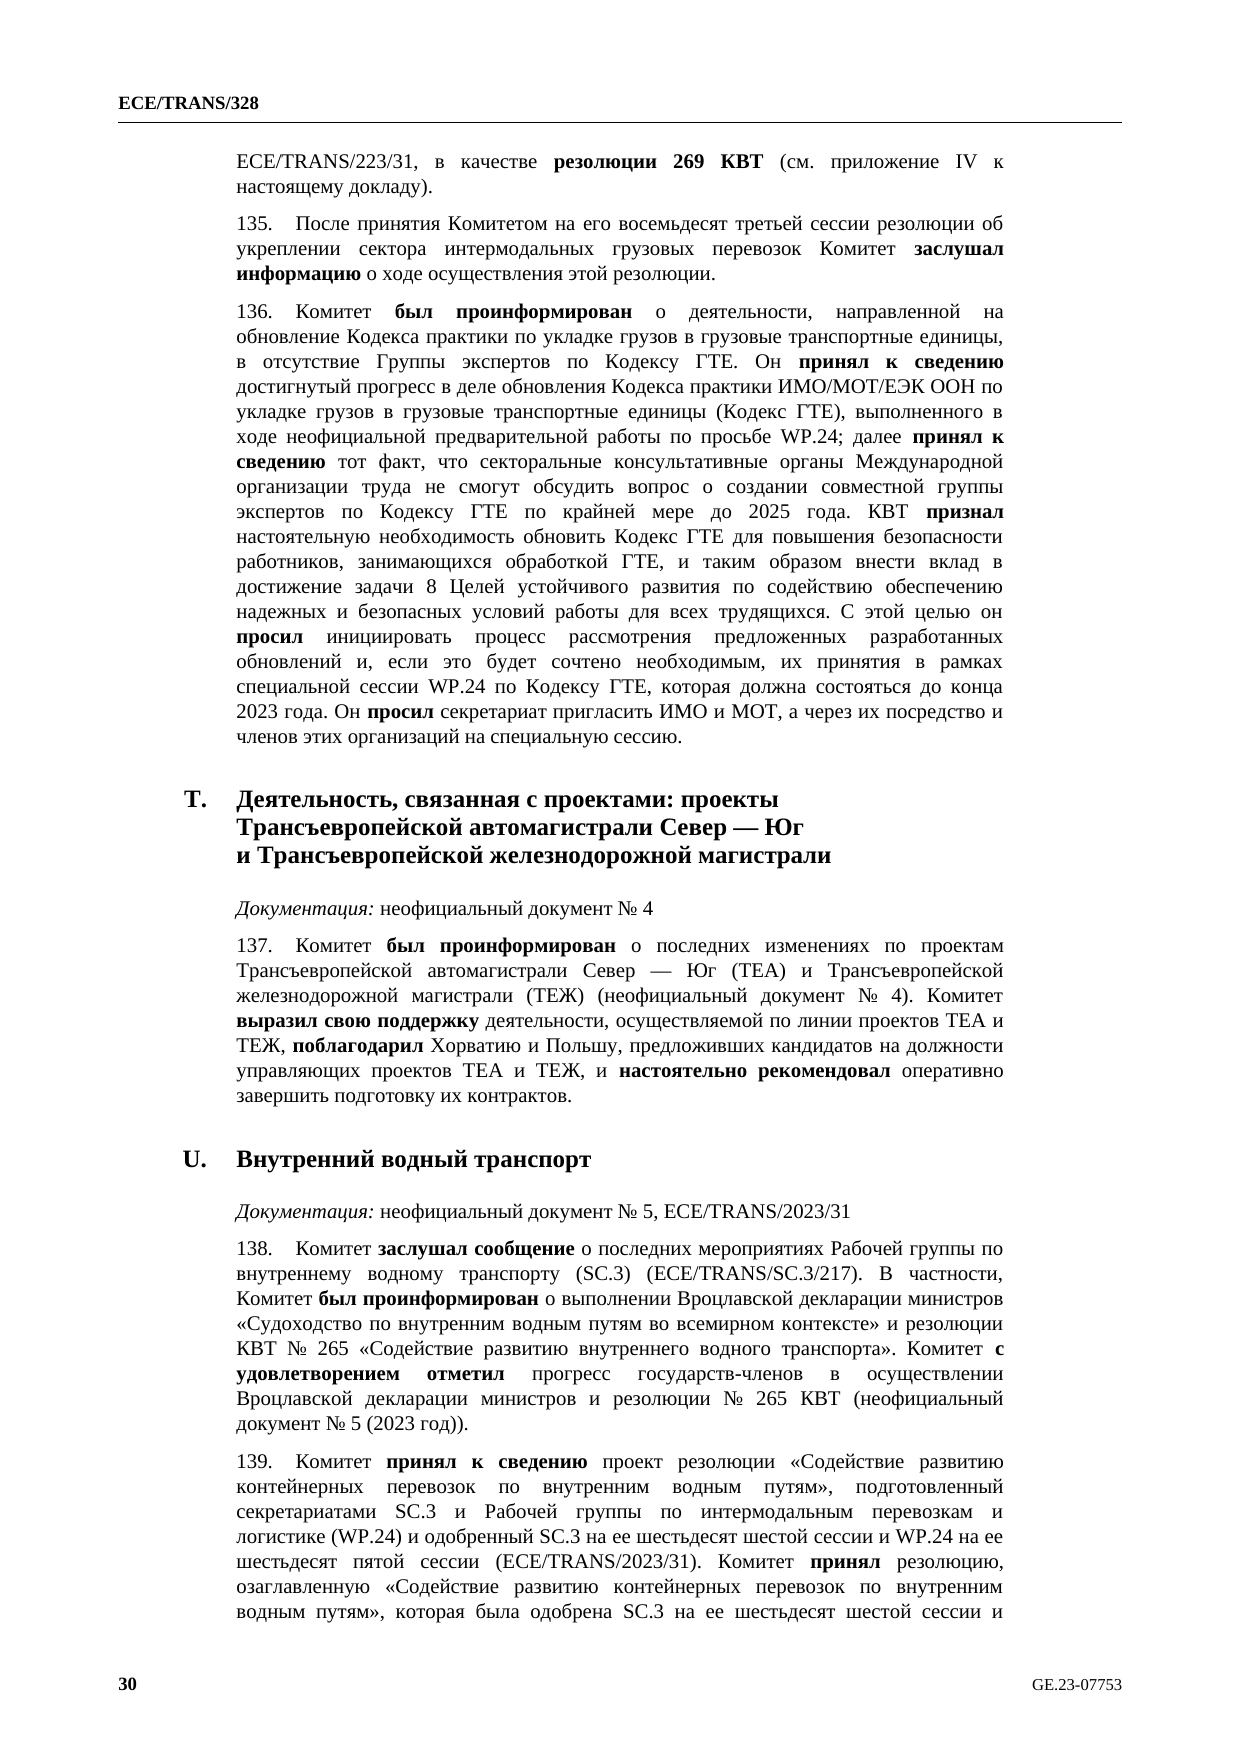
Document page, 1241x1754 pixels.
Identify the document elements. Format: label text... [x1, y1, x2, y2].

text 136. Комитет был проинформирован о деятельности, направленной на обновление Кодекса практики по укладке грузов в грузовые транспортные единицы, в отсутствие Группы экспертов по Кодексу ГТЕ. Он принял к сведению достигнутый прогресс в деле обновления Кодекса практики ИМО/МОТ/ЕЭК ООН по укладке грузов в грузовые транспортные единицы (Кодекс ГТЕ), выполненного в ходе неофициальной предварительной работы по просьбе WP.24; далее принял к сведению тот факт, что секторальные консультативные органы Международной организации труда не смогут обсудить вопрос о создании совместной группы экспертов по Кодексу ГТЕ по крайней мере до 2025 года. КВТ признал настоятельную необходимость обновить Кодекс ГТЕ для повышения безопасности работников, занимающихся обработкой ГТЕ, и таким образом внести вклад в достижение задачи 8 Целей устойчивого развития по содействию обеспечению надежных и безопасных условий работы для всех трудящихся. С этой целью он просил инициировать процесс рассмотрения предложенных разработанных обновлений и, если это будет сочтено необходимым, их принятия в рамках специальной сессии WP.24 по Кодексу ГТЕ, которая должна состояться до конца 2023 года. Он просил секретариат пригласить ИМО и МОТ, а через их посредство и членов этих организаций на специальную сессию. [236, 298, 1004, 748]
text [236, 1448, 1004, 1623]
text T. Деятельность, связанная с проектами: проекты Трансъевропейской автомагистрали Север — Юг и Трансъевропейской железнодорожной магистрали [118, 785, 1004, 869]
text 137. Комитет был проинформирован о последних изменениях по проектам Трансъевропейской автомагистрали Север — Юг (ТЕА) и Трансъевропейской железнодорожной магистрали (ТЕЖ) (неофициальный документ № 4). Комитет выразил свою поддержку деятельности, осуществляемой по линии проектов ТЕА и ТЕЖ, поблагодарил Хорватию и Польшу, предложивших кандидатов на должности управляющих проектов ТЕА и ТЕЖ, и настоятельно рекомендовал оперативно завершить подготовку их контрактов. [236, 932, 1004, 1107]
text 138. Комитет заслушал сообщение о последних мероприятиях Рабочей группы по внутреннему водному транспорту (SC.3) (ECE/TRANS/SC.3/217). В частности, Комитет был проинформирован о выполнении Вроцлавской декларации министров «Судоходство по внутренним водным путям во всемирном контексте» и резолюции КВТ № 265 «Содействие развитию внутреннего водного транспорта». Комитет с удовлетворением отметил прогресс государств-членов в осуществлении Вроцлавской декларации министров и резолюции № 265 КВТ (неофициальный документ № 5 (2023 год)). [236, 1235, 1004, 1435]
text Документация: неофициальный документ № 4 [177, 894, 1004, 919]
text U. Внутренний водный транспорт [118, 1144, 1004, 1173]
text 135. После принятия Комитетом на его восемьдесят третьей сессии резолюции об укреплении сектора интермодальных грузовых перевозок Комитет заслушал информацию о ходе осуществления этой резолюции. [236, 210, 1004, 285]
text Документация: неофициальный документ № 5, ECE/TRANS/2023/31 [177, 1198, 1004, 1223]
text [236, 148, 1004, 198]
